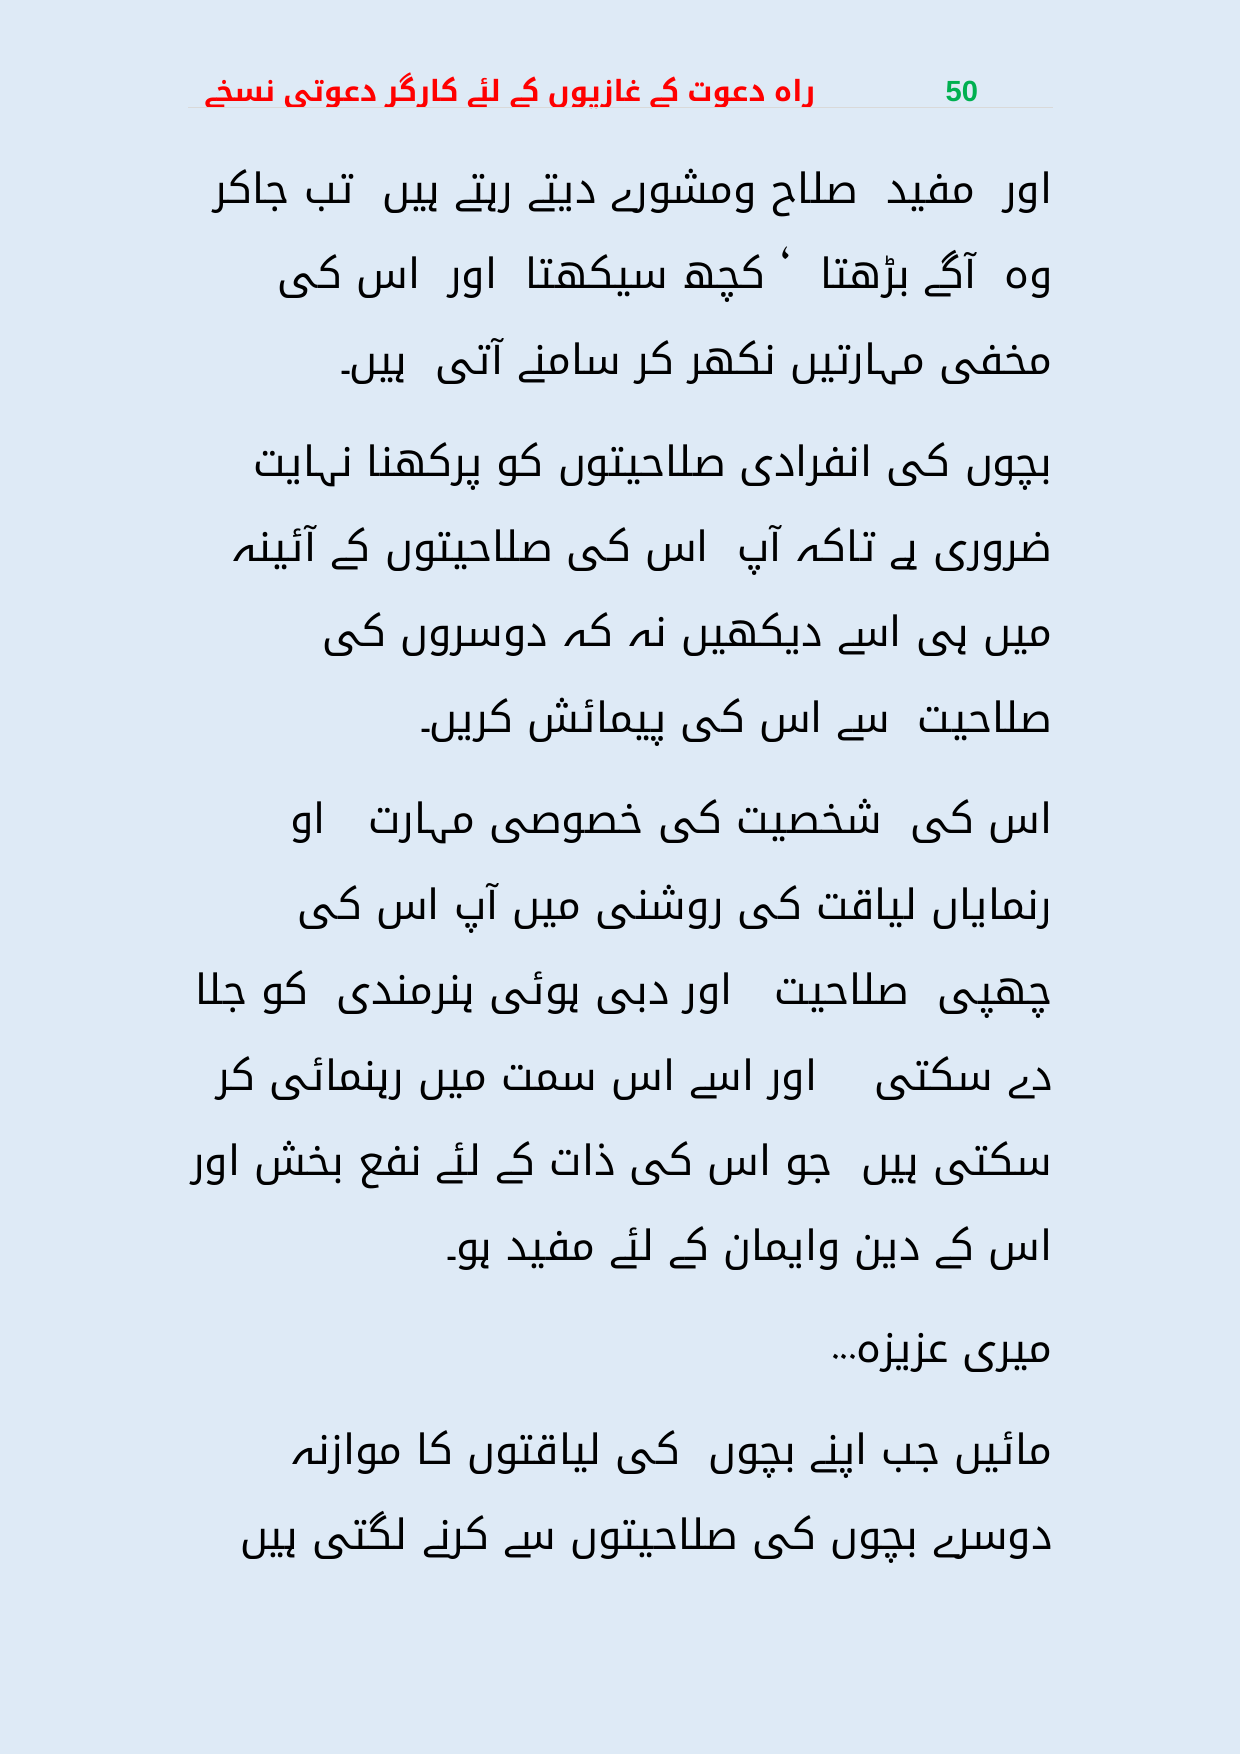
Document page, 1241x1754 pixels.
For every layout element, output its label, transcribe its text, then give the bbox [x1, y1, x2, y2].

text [187, 1411, 1053, 1575]
text اس کی شخصیت کی خصوصی مہارت او رنمایاں لیاقت کی روشنی میں آپ اس کی چھپی صلاحیت اور دبی ہوئی ہنرمندی کو جلا دے سکتی اور اسے اس سمت میں رہنمائی کر سکتی ہیں جو اس کی ذات کے لئے نفع بخش اور اس کے دین وایمان کے لئے مفید ہو۔ [187, 781, 1053, 1286]
text میری عزیزہ... [187, 1309, 1053, 1388]
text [187, 150, 1053, 400]
text بچوں کی انفرادی صلاحیتوں کو پرکھنا نہایت ضروری ہے تاکہ آپ اس کی صلاحیتوں کے آئینہ میں ہی اسے دیکھیں نہ کہ دوسروں کی صلاحیت سے اس کی پیمائش کریں۔ [187, 423, 1053, 758]
